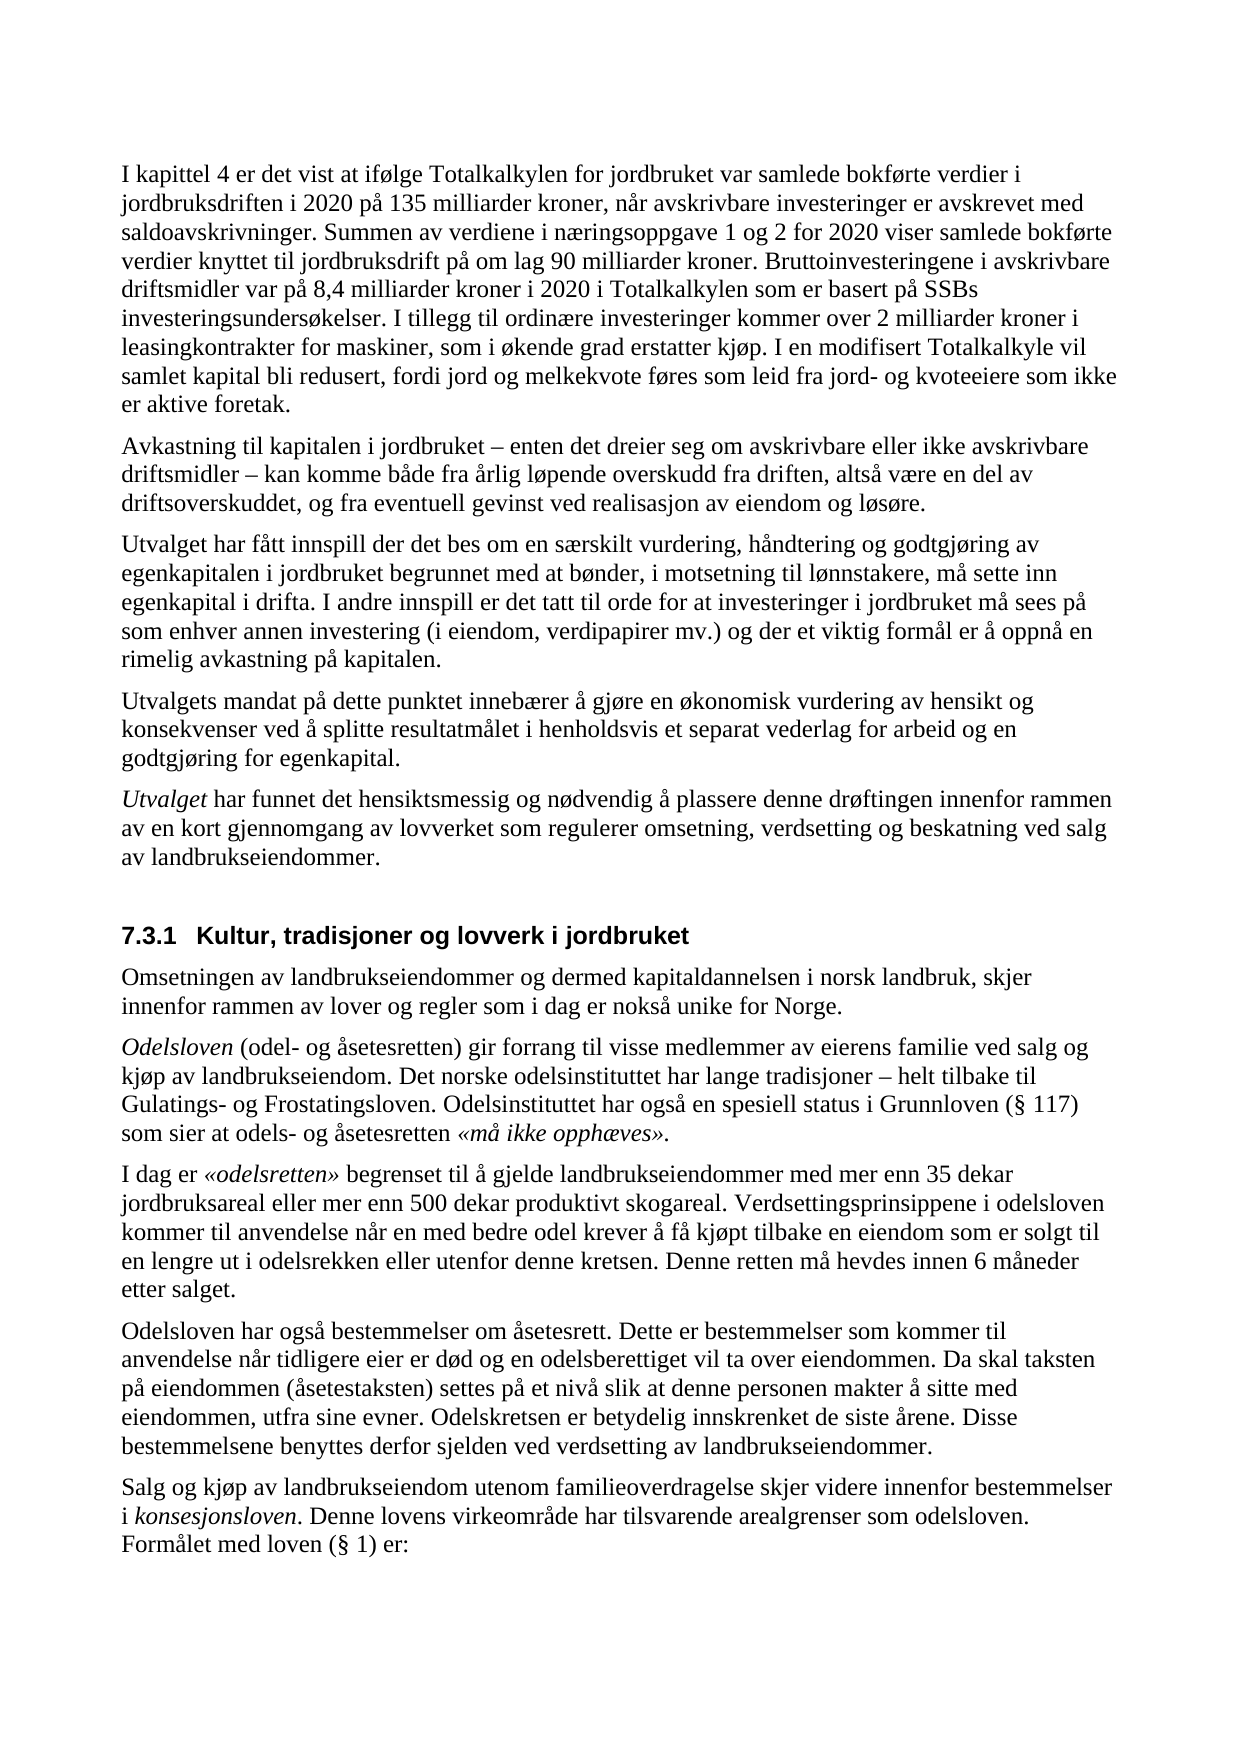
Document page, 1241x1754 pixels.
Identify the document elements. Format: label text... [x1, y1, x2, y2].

text I dag er «odelsretten» begrenset til å gjelde landbrukseiendommer med mer enn 35 dekar jordbruksareal eller mer enn 500 dekar produktivt skogareal. Verdsettingsprinsippene i odelsloven kommer til anvendelse når en med bedre odel krever å få kjøpt tilbake en eiendom som er solgt til en lengre ut i odelsrekken eller utenfor denne kretsen. Denne retten må hevdes innen 6 måneder etter salget. [121, 1159, 1119, 1303]
text I kapittel 4 er det vist at ifølge Totalkalkylen for jordbruket var samlede bokførte verdier i jordbruksdriften i 2020 på 135 milliarder kroner, når avskrivbare investeringer er avskrevet med saldoavskrivninger. Summen av verdiene i næringsoppgave 1 og 2 for 2020 viser samlede bokførte verdier knyttet til jordbruksdrift på om lag 90 milliarder kroner. Bruttoinvesteringene i avskrivbare driftsmidler var på 8,4 milliarder kroner i 2020 i Totalkalkylen som er basert på SSBs investeringsundersøkelser. I tillegg til ordinære investeringer kommer over 2 milliarder kroner i leasingkontrakter for maskiner, som i økende grad erstatter kjøp. I en modifisert Totalkalkyle vil samlet kapital bli redusert, fordi jord og melkekvote føres som leid fra jord- og kvoteeiere som ikke er aktive foretak. [121, 159, 1119, 418]
text Odelsloven (odel- og åsetesretten) gir forrang til visse medlemmer av eierens familie ved salg og kjøp av landbrukseiendom. Det norske odelsinstituttet har lange tradisjoner – helt tilbake til Gulatings- og Frostatingsloven. Odelsinstituttet har også en spesiell status i Grunnloven (§ 117) som sier at odels- og åsetesretten «må ikke opphæves». [121, 1032, 1119, 1147]
text Odelsloven har også bestemmelser om åsetesrett. Dette er bestemmelser som kommer til anvendelse når tidligere eier er død og en odelsberettiget vil ta over eiendommen. Da skal taksten på eiendommen (åsetestaksten) settes på et nivå slik at denne personen makter å sitte med eiendommen, utfra sine evner. Odelskretsen er betydelig innskrenket de siste årene. Disse bestemmelsene benyttes derfor sjelden ved verdsetting av landbrukseiendommer. [121, 1316, 1119, 1459]
text Utvalget har funnet det hensiktsmessig og nødvendig å plassere denne drøftingen innenfor rammen av en kort gjennomgang av lovverket som regulerer omsetning, verdsetting og beskatning ved salg av landbrukseiendommer. [121, 784, 1119, 871]
subtitle Kultur, tradisjoner og lovverk i jordbruket [121, 921, 1119, 949]
text Omsetningen av landbrukseiendommer og dermed kapitaldannelsen i norsk landbruk, skjer innenfor rammen av lover og regler som i dag er nokså unike for Norge. [121, 962, 1119, 1019]
text Utvalget har fått innspill der det bes om en særskilt vurdering, håndtering og godtgjøring av egenkapitalen i jordbruket begrunnet med at bønder, i motsetning til lønnstakere, må sette inn egenkapital i drifta. I andre innspill er det tatt til orde for at investeringer i jordbruket må sees på som enhver annen investering (i eiendom, verdipapirer mv.) og der et viktig formål er å oppnå en rimelig avkastning på kapitalen. [121, 529, 1119, 673]
text Avkastning til kapitalen i jordbruket – enten det dreier seg om avskrivbare eller ikke avskrivbare driftsmidler – kan komme både fra årlig løpende overskudd fra driften, altså være en del av driftsoverskuddet, og fra eventuell gevinst ved realisasjon av eiendom og løsøre. [121, 431, 1119, 517]
text Utvalgets mandat på dette punktet innebærer å gjøre en økonomisk vurdering av hensikt og konsekvenser ved å splitte resultatmålet i henholdsvis et separat vederlag for arbeid og en godtgjøring for egenkapital. [121, 686, 1119, 772]
text Salg og kjøp av landbrukseiendom utenom familieoverdragelse skjer videre innenfor bestemmelser i konsesjonsloven. Denne lovens virkeområde har tilsvarende arealgrenser som odelsloven. Formålet med loven (§ 1) er: [121, 1472, 1119, 1558]
